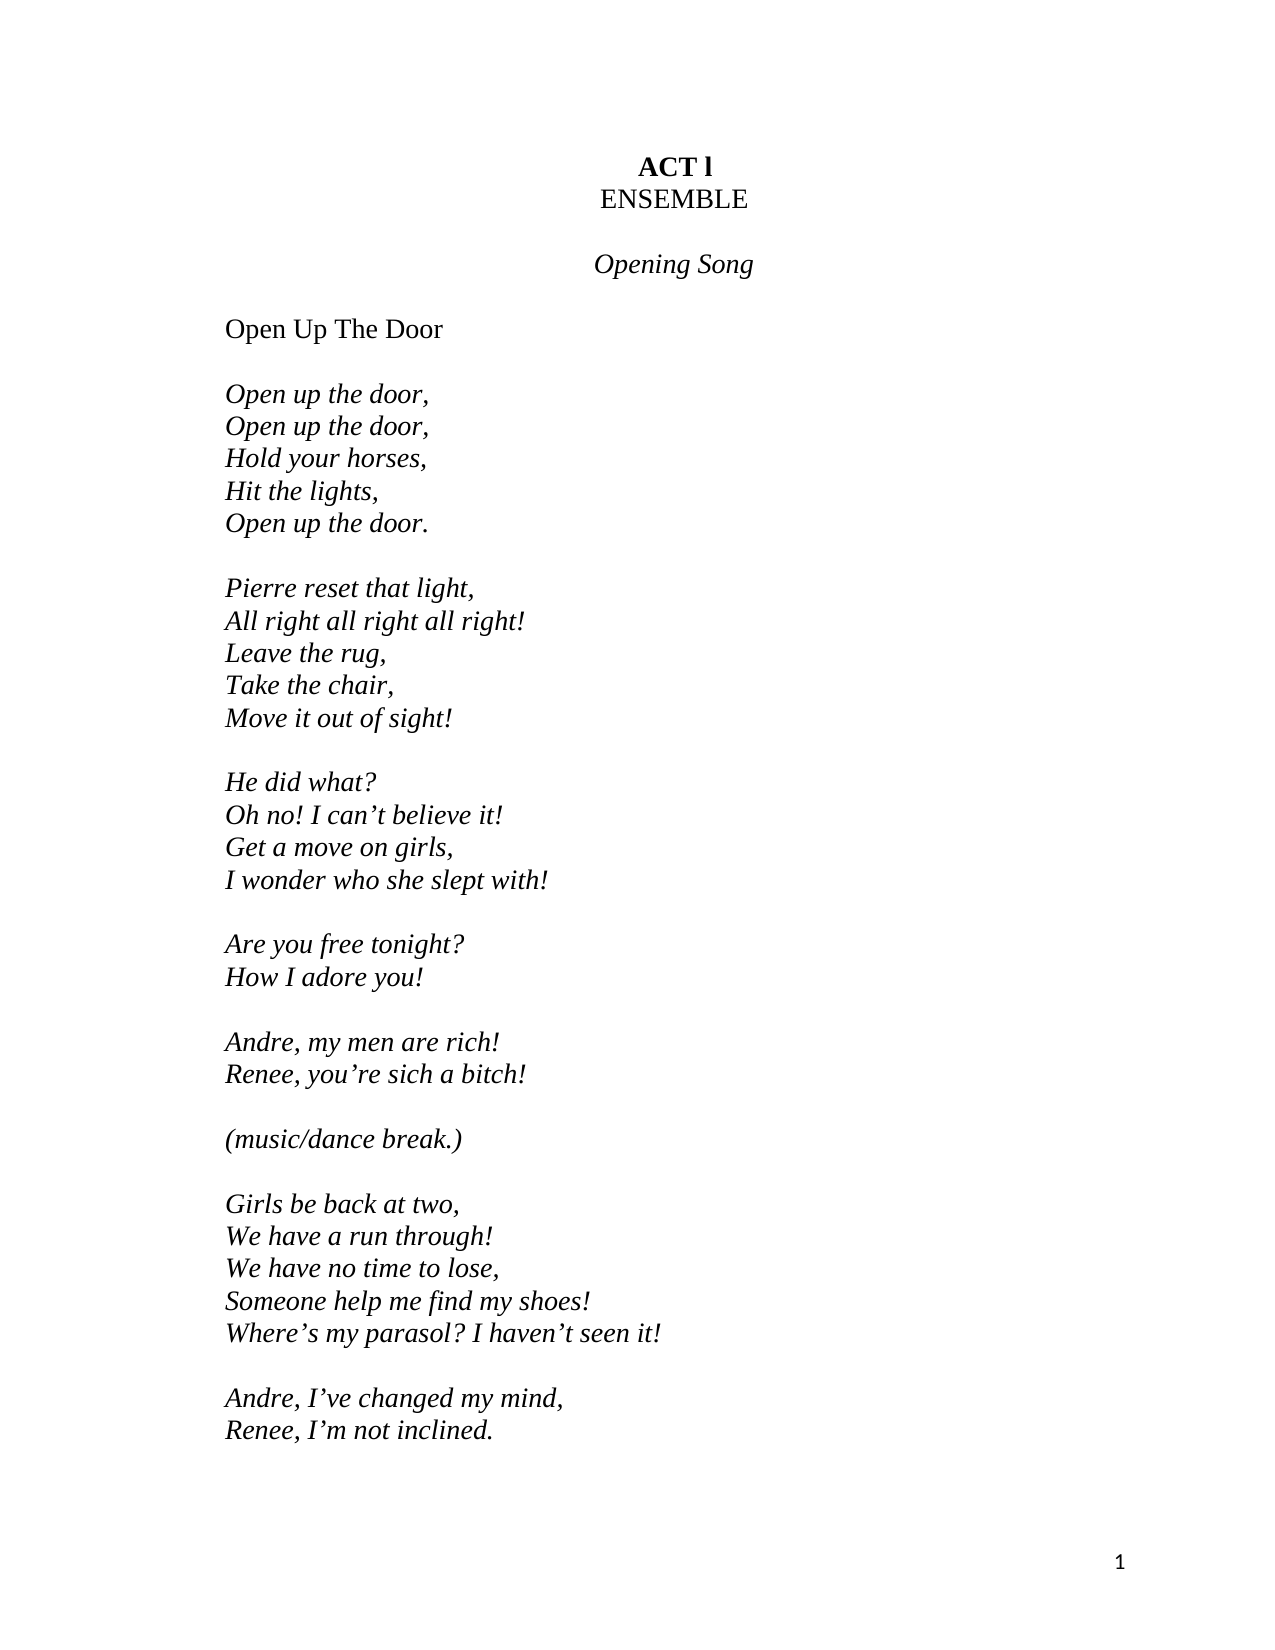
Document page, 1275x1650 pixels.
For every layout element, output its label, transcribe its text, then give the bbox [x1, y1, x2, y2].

text Open up the door, [225, 377, 1125, 409]
text We have no time to lose, [225, 1251, 1125, 1284]
text All right all right all right! [225, 603, 1125, 636]
text Leave the rug, [225, 636, 1125, 668]
text How I adore you! [225, 960, 1125, 992]
text Renee, you’re sich a bitch! [225, 1057, 1125, 1089]
text ACT l [225, 150, 1125, 182]
text I wonder who she slept with! [225, 863, 1125, 895]
text Hit the lights, [225, 474, 1125, 506]
text Hold your horses, [225, 442, 1125, 474]
text He did what? [225, 766, 1125, 798]
text Opening Song [225, 247, 1125, 279]
text Get a move on girls, [225, 830, 1125, 863]
text Are you free tonight? [225, 927, 1125, 960]
text Girls be back at two, [225, 1187, 1125, 1219]
text Andre, my men are rich! [225, 1025, 1125, 1057]
text Open up the door. [225, 506, 1125, 539]
text Open Up The Door [225, 312, 1125, 344]
text Open up the door, [225, 409, 1125, 442]
text Where’s my parasol? I haven’t seen it! [225, 1316, 1125, 1349]
text Renee, I’m not inclined. [225, 1413, 1125, 1446]
text We have a run through! [225, 1219, 1125, 1251]
text ENSEMBLE [525, 182, 1125, 215]
text (music/dance break.) [225, 1122, 1125, 1154]
text Take the chair, [225, 668, 1125, 701]
text Andre, I’ve changed my mind, [225, 1381, 1125, 1413]
text Move it out of sight! [225, 701, 1125, 733]
text Pierre reset that light, [225, 571, 1125, 603]
text Someone help me find my shoes! [225, 1284, 1125, 1316]
text Oh no! I can’t believe it! [225, 798, 1125, 830]
